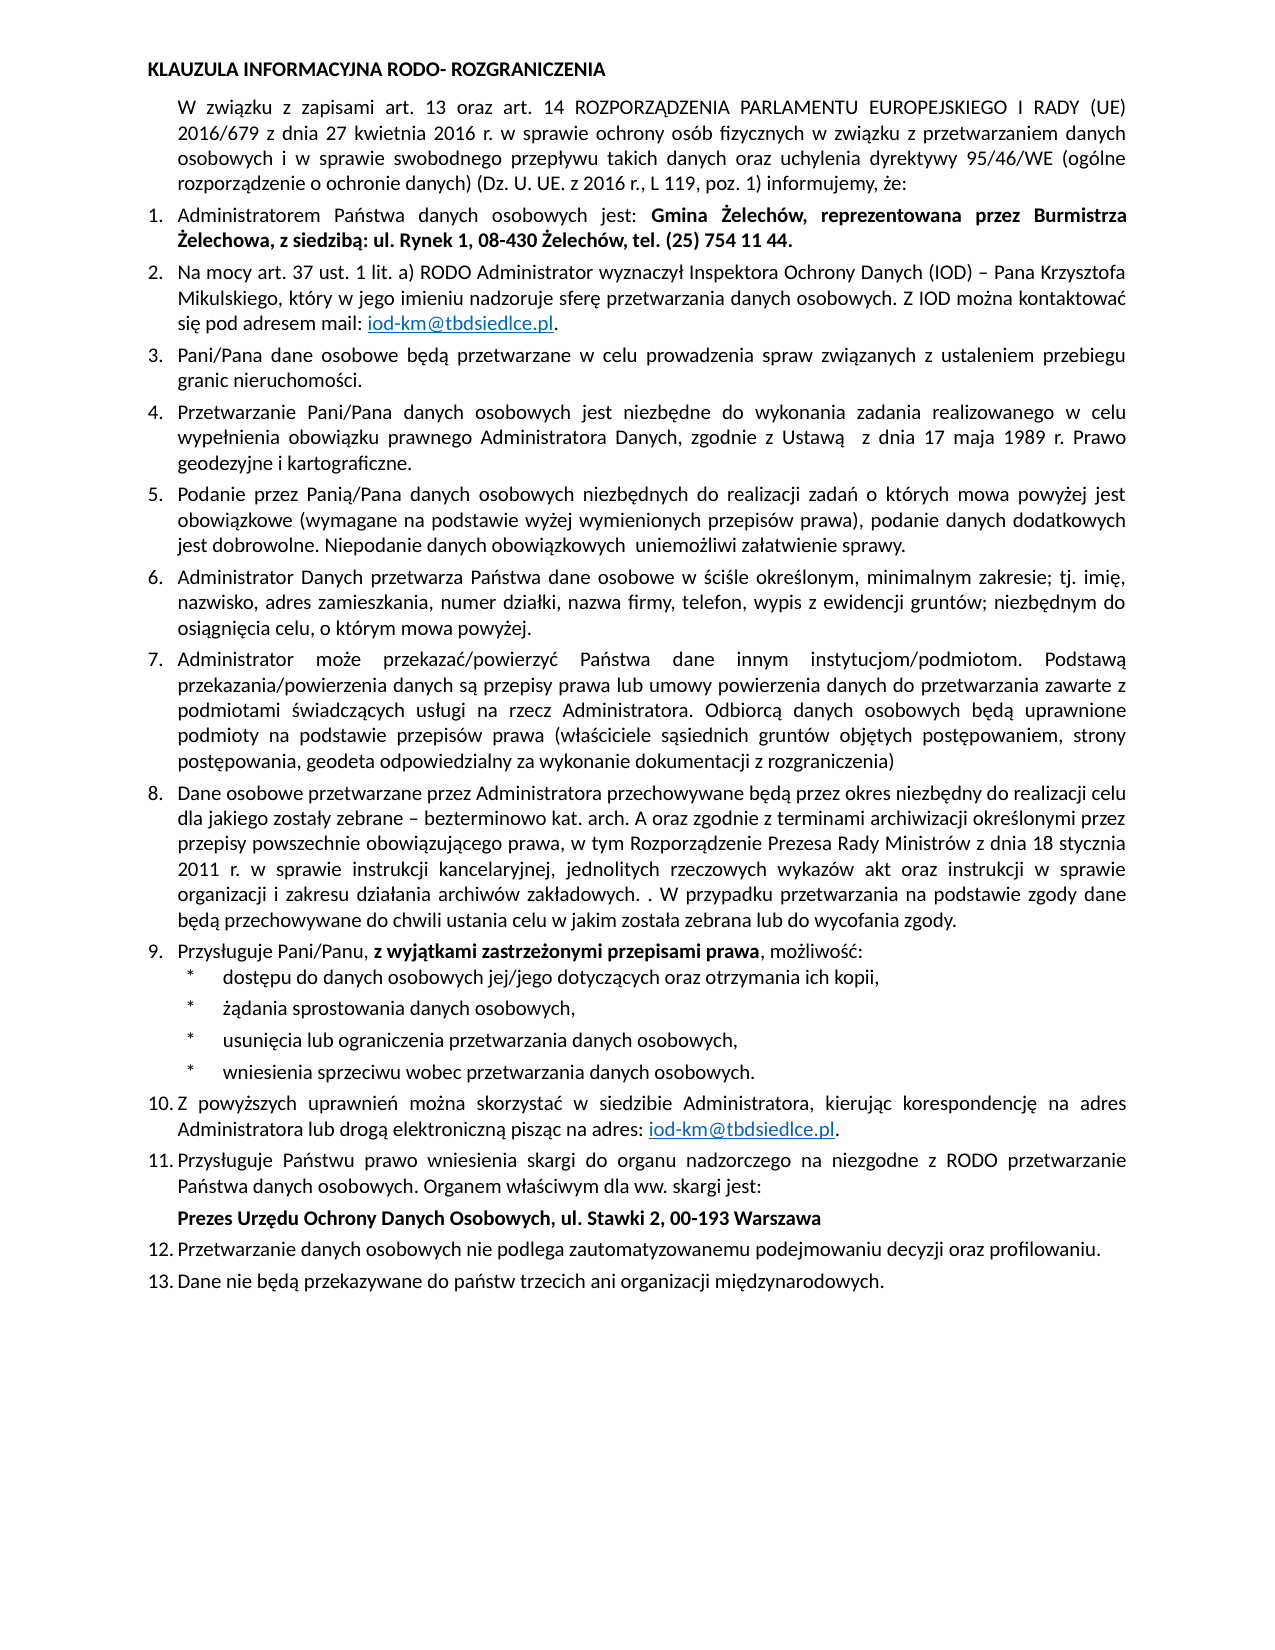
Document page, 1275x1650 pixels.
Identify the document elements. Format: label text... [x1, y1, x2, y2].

list Przetwarzanie Pani/Pana danych osobowych jest niezbędne do wykonania zadania realizowanego w celu wypełnienia obowiązku prawnego Administratora Danych, zgodnie z Ustawą z dnia 17 maja 1989 r. Prawo geodezyjne i kartograficzne. [148, 399, 1127, 475]
list Dane osobowe przetwarzane przez Administratora przechowywane będą przez okres niezbędny do realizacji celu dla jakiego zostały zebrane – bezterminowo kat. arch. A oraz zgodnie z terminami archiwizacji określonymi przez przepisy powszechnie obowiązującego prawa, w tym Rozporządzenie Prezesa Rady Ministrów z dnia 18 stycznia 2011 r. w sprawie instrukcji kancelaryjnej, jednolitych rzeczowych wykazów akt oraz instrukcji w sprawie organizacji i zakresu działania archiwów zakładowych. . W przypadku przetwarzania na podstawie zgody dane będą przechowywane do chwili ustania celu w jakim została zebrana lub do wycofania zgody. [148, 780, 1127, 932]
list usunięcia lub ograniczenia przetwarzania danych osobowych, [185, 1027, 1127, 1053]
list Przetwarzanie danych osobowych nie podlega zautomatyzowanemu podejmowaniu decyzji oraz profilowaniu. [148, 1236, 1127, 1262]
list wniesienia sprzeciwu wobec przetwarzania danych osobowych. [185, 1059, 1127, 1084]
list Przysługuje Państwu prawo wniesienia skargi do organu nadzorczego na niezgodne z RODO przetwarzanie Państwa danych osobowych. Organem właściwym dla ww. skargi jest: [148, 1148, 1127, 1198]
list Administrator może przekazać/powierzyć Państwa dane innym instytucjom/podmiotom. Podstawą przekazania/powierzenia danych są przepisy prawa lub umowy powierzenia danych do przetwarzania zawarte z podmiotami świadczących usługi na rzecz Administratora. Odbiorcą danych osobowych będą uprawnione podmioty na podstawie przepisów prawa (właściciele sąsiednich gruntów objętych postępowaniem, strony postępowania, geodeta odpowiedzialny za wykonanie dokumentacji z rozgraniczenia) [148, 646, 1127, 773]
list Administrator Danych przetwarza Państwa dane osobowe w ściśle określonym, minimalnym zakresie; tj. imię, nazwisko, adres zamieszkania, numer działki, nazwa firmy, telefon, wypis z ewidencji gruntów; niezbędnym do osiągnięcia celu, o którym mowa powyżej. [148, 564, 1127, 640]
list Z powyższych uprawnień można skorzystać w siedzibie Administratora, kierując korespondencję na adres Administratora lub drogą elektroniczną pisząc na adres: iod-km@tbdsiedlce.pl. [148, 1091, 1127, 1141]
list W związku z zapisami art. 13 oraz art. 14 ROZPORZĄDZENIA PARLAMENTU EUROPEJSKIEGO I RADY (UE) 2016/679 z dnia 27 kwietnia 2016 r. w sprawie ochrony osób fizycznych w związku z przetwarzaniem danych osobowych i w sprawie swobodnego przepływu takich danych oraz uchylenia dyrektywy 95/46/WE (ogólne rozporządzenie o ochronie danych) (Dz. U. UE. z 2016 r., L 119, poz. 1) informujemy, że: [177, 94, 1127, 196]
list Administratorem Państwa danych osobowych jest: Gmina Żelechów, reprezentowana przez Burmistrza Żelechowa, z siedzibą: ul. Rynek 1, 08-430 Żelechów, tel. (25) 754 11 44. [148, 202, 1127, 253]
list Podanie przez Panią/Pana danych osobowych niezbędnych do realizacji zadań o których mowa powyżej jest obowiązkowe (wymagane na podstawie wyżej wymienionych przepisów prawa), podanie danych dodatkowych jest dobrowolne. Niepodanie danych obowiązkowych uniemożliwi załatwienie sprawy. [148, 481, 1127, 558]
text KLAUZULA INFORMACYJNA RODO- ROZGRANICZENIA [148, 56, 1127, 82]
list Prezes Urzędu Ochrony Danych Osobowych, ul. Stawki 2, 00-193 Warszawa [177, 1205, 1127, 1230]
list Dane nie będą przekazywane do państw trzecich ani organizacji międzynarodowych. [148, 1268, 1127, 1293]
list Na mocy art. 37 ust. 1 lit. a) RODO Administrator wyznaczył Inspektora Ochrony Danych (IOD) – Pana Krzysztofa Mikulskiego, który w jego imieniu nadzoruje sferę przetwarzania danych osobowych. Z IOD można kontaktować się pod adresem mail: iod-km@tbdsiedlce.pl. [148, 259, 1127, 336]
list Pani/Pana dane osobowe będą przetwarzane w celu prowadzenia spraw związanych z ustaleniem przebiegu granic nieruchomości. [148, 342, 1127, 393]
list Przysługuje Pani/Panu, z wyjątkami zastrzeżonymi przepisami prawa, możliwość: [148, 938, 1127, 964]
list dostępu do danych osobowych jej/jego dotyczących oraz otrzymania ich kopii, [185, 964, 1127, 989]
list żądania sprostowania danych osobowych, [185, 996, 1127, 1021]
